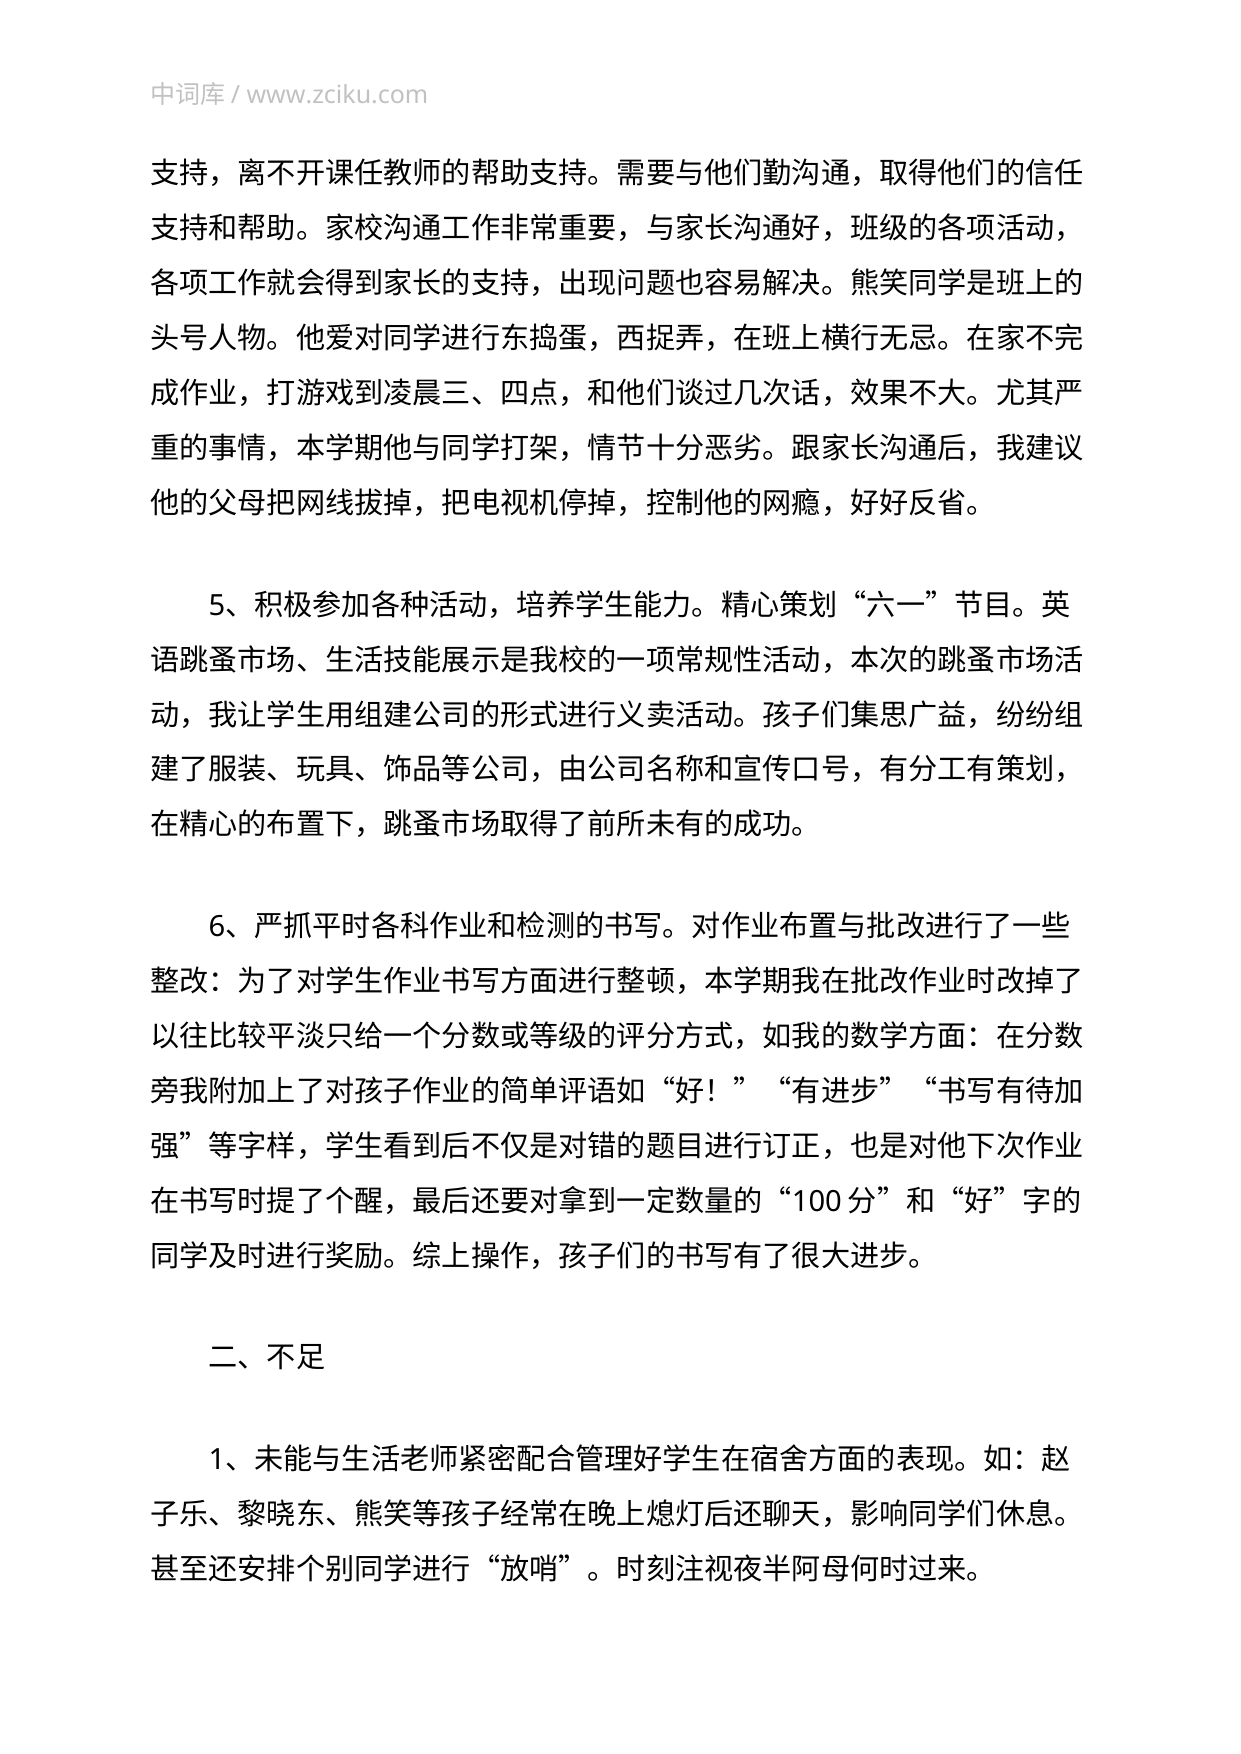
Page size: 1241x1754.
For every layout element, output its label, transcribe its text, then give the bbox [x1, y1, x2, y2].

text 1、未能与生活老师紧密配合管理好学生在宿舍方面的表现。如：赵子乐、黎晓东、熊笑等孩子经常在晚上熄灯后还聊天，影响同学们休息。甚至还安排个别同学进行“放哨”。时刻注视夜半阿母何时过来。 [150, 1436, 1090, 1588]
text 二、不足 [150, 1334, 1090, 1376]
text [150, 150, 1090, 522]
text 5、积极参加各种活动，培养学生能力。精心策划“六一”节目。英语跳蚤市场、生活技能展示是我校的一项常规性活动，本次的跳蚤市场活动，我让学生用组建公司的形式进行义卖活动。孩子们集思广益，纷纷组建了服装、玩具、饰品等公司，由公司名称和宣传口号，有分工有策划，在精心的布置下，跳蚤市场取得了前所未有的成功。 [150, 581, 1090, 843]
text 6、严抓平时各科作业和检测的书写。对作业布置与批改进行了一些整改：为了对学生作业书写方面进行整顿，本学期我在批改作业时改掉了以往比较平淡只给一个分数或等级的评分方式，如我的数学方面：在分数旁我附加上了对孩子作业的简单评语如“好！”“有进步”“书写有待加强”等字样，学生看到后不仅是对错的题目进行订正，也是对他下次作业在书写时提了个醒，最后还要对拿到一定数量的“100分”和“好”字的同学及时进行奖励。综上操作，孩子们的书写有了很大进步。 [150, 903, 1090, 1274]
